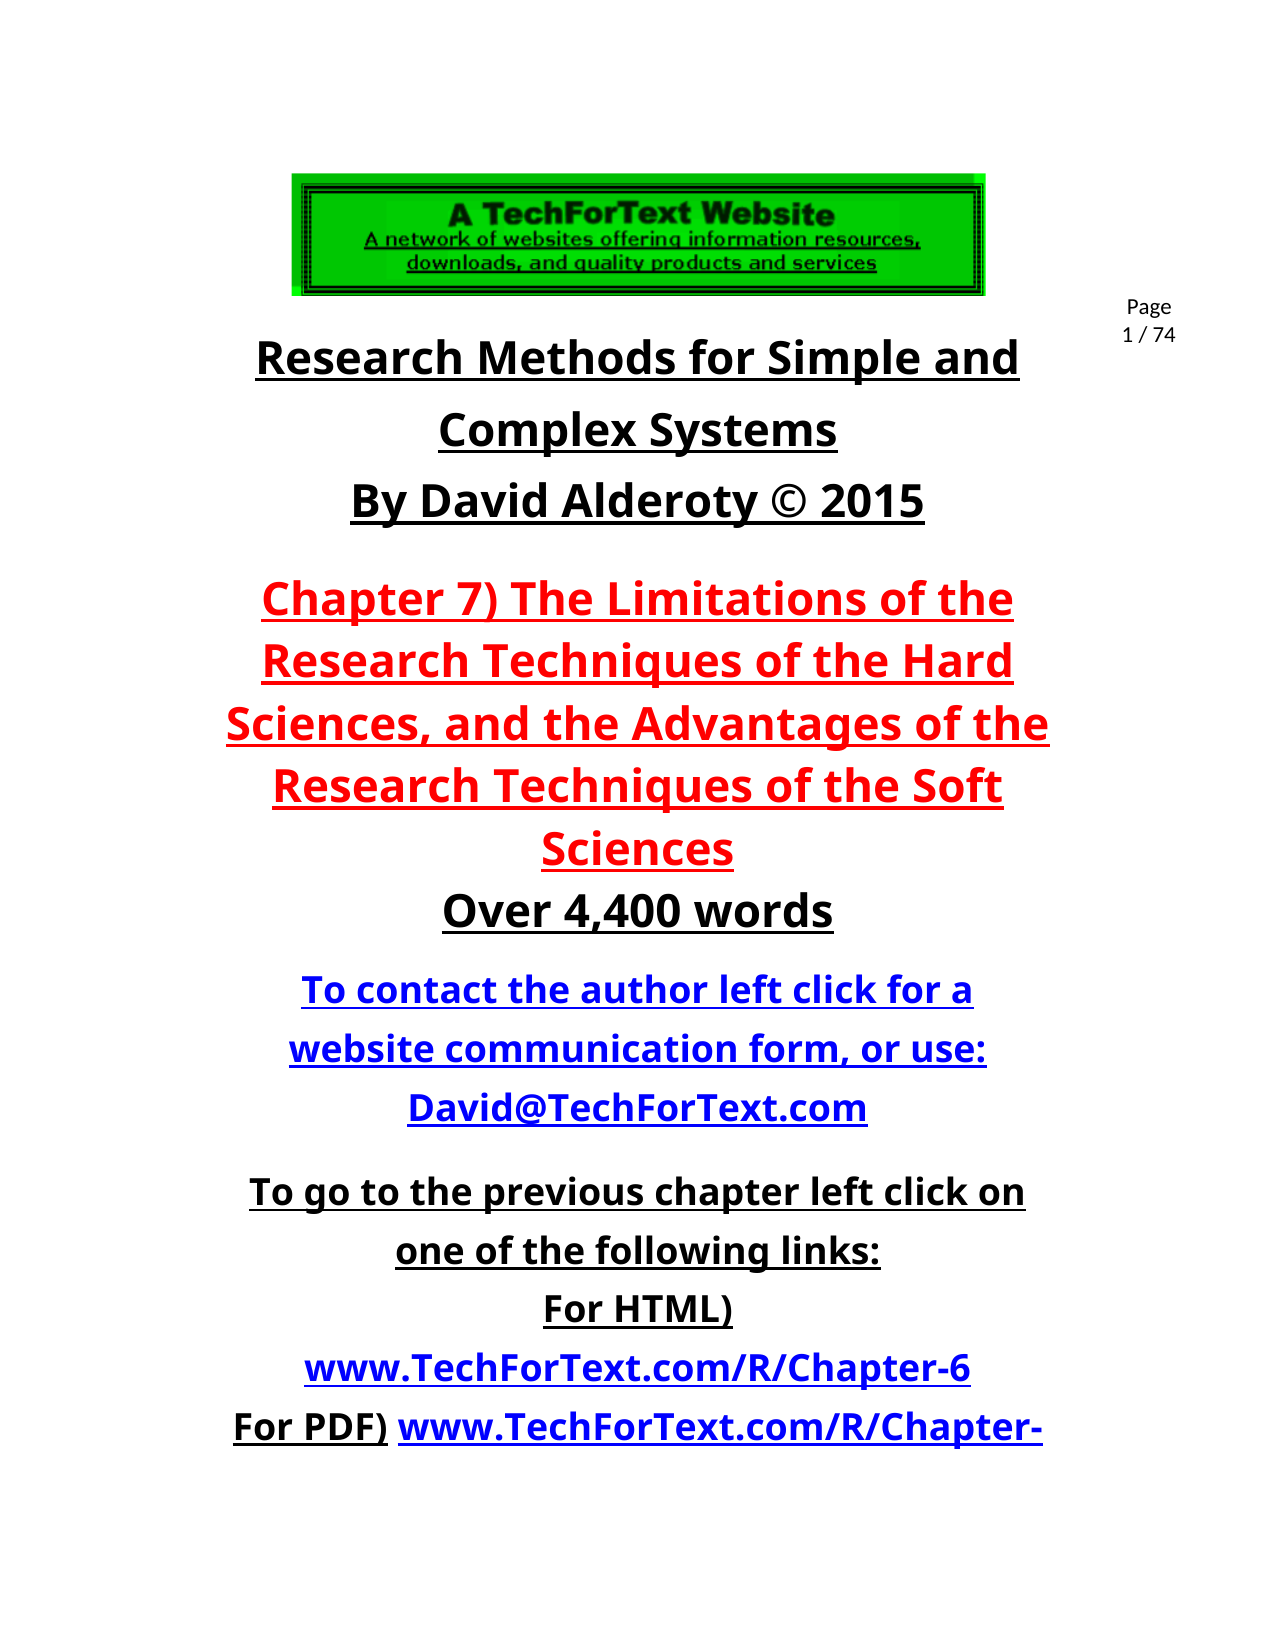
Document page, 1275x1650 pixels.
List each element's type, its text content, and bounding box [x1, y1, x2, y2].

text David@TechForText.com [225, 1081, 1050, 1132]
text Research Methods for Simple and Complex Systems [225, 325, 1050, 459]
text To contact the author left click for a [225, 963, 1050, 1014]
picture [289, 172, 986, 296]
text Chapter 7) The Limitations of the Research Techniques of the Hard Sciences, and the Advantages of the Research Techniques of the Soft Sciences [225, 566, 1050, 744]
text website communication form, or use: [225, 1022, 1050, 1073]
text For HTML) www.TechForText.com/R/Chapter-6 [225, 1283, 1050, 1392]
text Chapter 7) The Limitations of the Research Techniques of the Hard Sciences, and the Advantages of the Research Techniques of the Soft Sciences [225, 745, 1050, 878]
text To go to the previous chapter left click on one of the following links: [225, 1166, 1050, 1275]
text By David Alderoty © 2015 [225, 469, 1050, 531]
text Over 4,400 words [225, 878, 1050, 941]
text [225, 1400, 1050, 1451]
